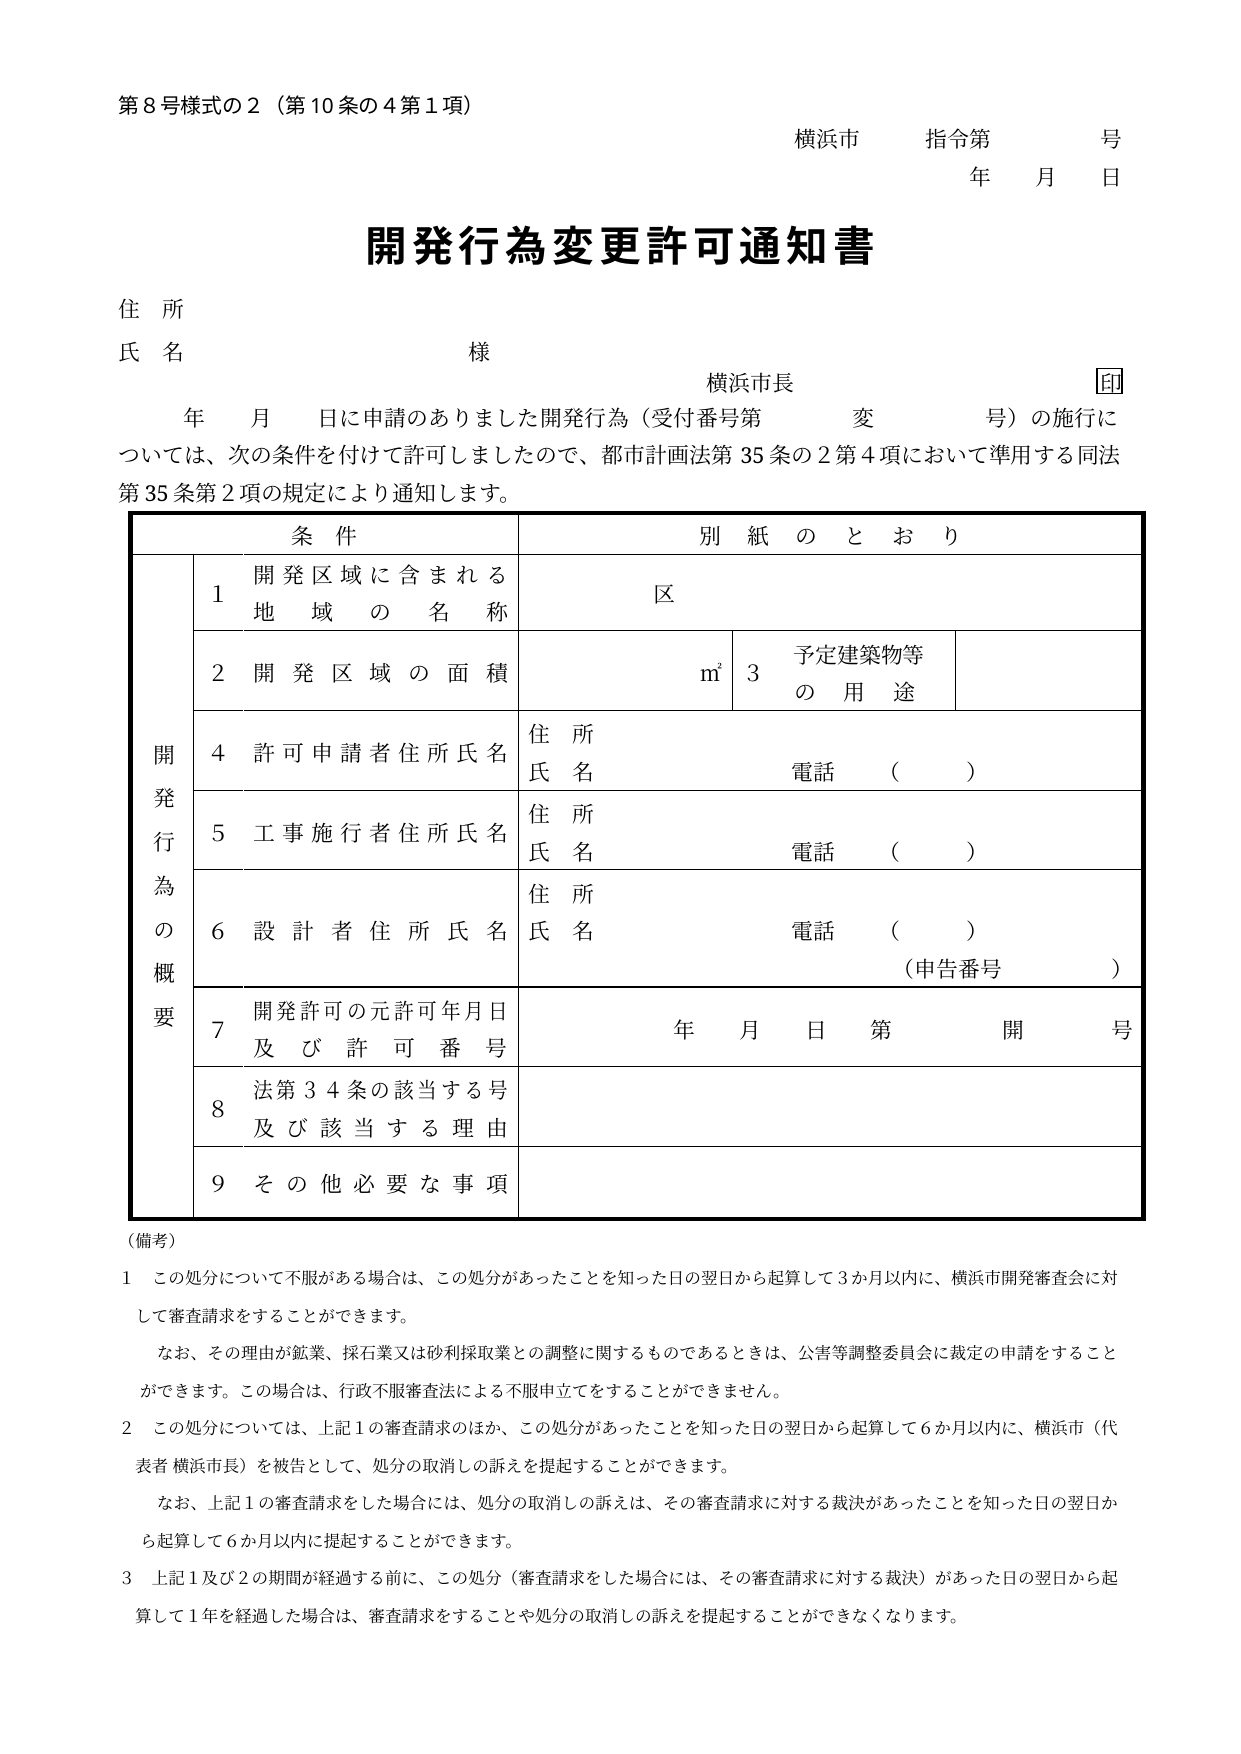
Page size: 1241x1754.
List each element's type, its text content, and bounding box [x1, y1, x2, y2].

table_cell 法第３４条の該当する号及び該当する理由 [244, 1067, 518, 1146]
table_cell 工事施行者住所氏名 [244, 791, 518, 869]
text なお、上記１の審査請求をした場合には、処分の取消しの訴えは、その審査請求に対する裁決があったことを知った日の翌日から起算して６か月以内に提起することができます。 [140, 1484, 1122, 1559]
table_cell 住 所 氏 名 電話 （ ） [519, 711, 1141, 789]
table_cell 開発区域の面積 [244, 631, 518, 710]
table_cell 設計者住所氏名 [244, 870, 518, 986]
table_cell その他必要な事項 [244, 1147, 518, 1217]
table_header 別紙のとおり [519, 515, 1141, 554]
table_cell [519, 1067, 1141, 1146]
text 横浜市 指令第 号 [118, 120, 1122, 157]
text なお、その理由が鉱業、採石業又は砂利採取業との調整に関するものであるときは、公害等調整委員会に裁定の申請をすることができます。この場合は、行政不服審査法による不服申立てをすることができません。 [140, 1334, 1122, 1409]
table_cell ㎡ [519, 631, 732, 710]
table_cell 開 発 行 為 の 概 要 [133, 555, 193, 1217]
text 開発行為変更許可通知書 [118, 213, 1122, 274]
text 住 所 [118, 292, 1122, 324]
table_cell ３ [733, 631, 776, 710]
text １ この処分について不服がある場合は、この処分があったことを知った日の翌日から起算して３か月以内に、横浜市開発審査会に対して審査請求をすることができます。 [118, 1259, 1122, 1334]
table_cell 住 所 氏 名 電話 （ ） [519, 791, 1141, 869]
text ２ この処分については、上記１の審査請求のほか、この処分があったことを知った日の翌日から起算して６か月以内に、横浜市（代表者 横浜市長）を被告として、処分の取消しの訴えを提起することができます。 [118, 1409, 1122, 1484]
table_cell ６ [194, 870, 243, 986]
table_cell 許可申請者住所氏名 [244, 711, 518, 789]
table_cell ８ [194, 1067, 243, 1146]
text 横浜市長 印 [118, 367, 1122, 398]
table_cell ４ [194, 711, 243, 789]
text （備考） [118, 1221, 1122, 1259]
table_cell １ [194, 555, 243, 630]
table_cell 開発区域に含まれる 地域の名称 [244, 555, 518, 630]
text ３ 上記１及び２の期間が経過する前に、この処分（審査請求をした場合には、その審査請求に対する裁決）があった日の翌日から起算して１年を経過した場合は、審査請求をすることや処分の取消しの訴えを提起することができなくなります。 [118, 1559, 1122, 1634]
table_cell 開発許可の元許可年月日 及び許可番号 [244, 988, 518, 1066]
table_header 条 件 [133, 515, 518, 554]
table_cell [519, 1147, 1141, 1217]
table_cell 年 月 日 第 開 号 [519, 988, 1141, 1066]
table_cell ５ [194, 791, 243, 869]
table_cell ９ [194, 1147, 243, 1217]
text 氏 名 様 [118, 335, 1122, 367]
table_cell 予定建築物等 の 用 途 [776, 631, 955, 710]
table_cell 区 [519, 555, 1141, 630]
table_cell ７ [194, 988, 243, 1066]
text 年 月 日 [118, 157, 1122, 195]
text 年 月 日に申請のありました開発行為（受付番号第 変 号）の施行については、次の条件を付けて許可しましたので、都市計画法第35条の２第４項において準用する同法第35条第２項の規定により通知します。 [118, 398, 1122, 511]
table_cell 住 所 氏 名 電話 （ ） （申告番号 ） [519, 870, 1141, 986]
text 第８号様式の２（第10条の４第１項） [118, 89, 1122, 120]
table_cell [956, 631, 1141, 710]
table_cell ２ [194, 631, 243, 710]
